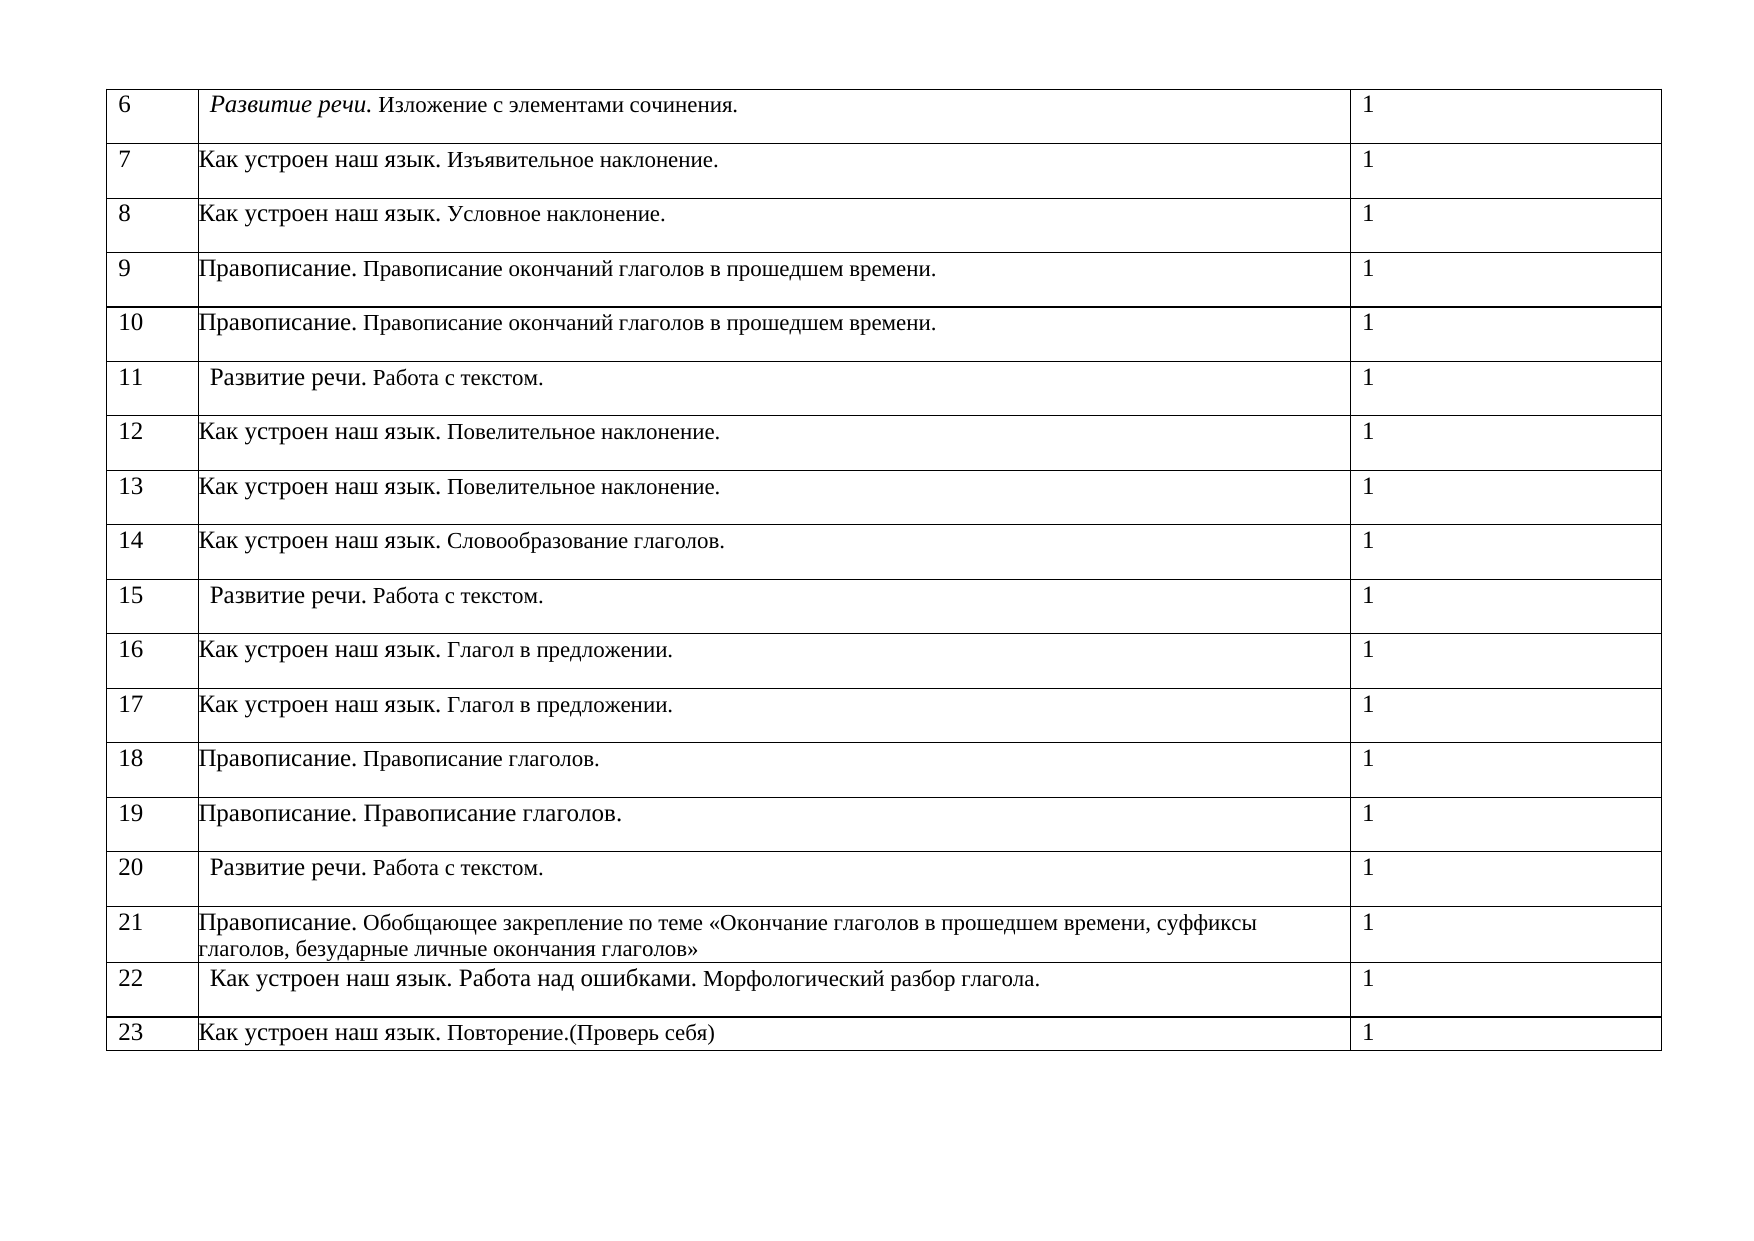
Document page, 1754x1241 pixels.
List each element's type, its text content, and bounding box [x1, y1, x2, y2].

table_cell Правописание. Обобщающее закрепление по теме «Окончание глаголов в прошедшем времени, суффиксы глаголов, безударные личные окончания глаголов» [199, 907, 1350, 962]
table_cell 1 [1351, 362, 1661, 415]
table_cell 18 [107, 743, 198, 797]
table_cell 1 [1351, 907, 1661, 962]
table_cell 9 [107, 253, 198, 306]
table_cell 1 [1351, 253, 1661, 306]
table_cell Как устроен наш язык. Работа над ошибками. Морфологический разбор глагола. [199, 963, 1350, 1016]
table_cell Как устроен наш язык. Повелительное наклонение. [199, 416, 1350, 470]
table_cell 15 [107, 580, 198, 633]
table_cell 1 [1351, 525, 1661, 579]
table_cell 1 [1351, 199, 1661, 252]
table_cell 6 [107, 90, 198, 143]
table_cell 16 [107, 634, 198, 688]
table_cell 23 [107, 1018, 198, 1050]
table_cell 11 [107, 362, 198, 415]
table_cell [199, 1018, 1350, 1050]
table_cell 1 [1351, 580, 1661, 633]
table_cell 1 [1351, 1018, 1661, 1050]
table_cell 17 [107, 689, 198, 742]
table_cell Как устроен наш язык. Словообразование глаголов. [199, 525, 1350, 579]
table_cell 1 [1351, 90, 1661, 143]
table_cell 21 [107, 907, 198, 962]
table_cell Как устроен наш язык. Условное наклонение. [199, 199, 1350, 252]
table_cell 1 [1351, 308, 1661, 361]
table_cell 7 [107, 144, 198, 197]
table_cell 1 [1351, 798, 1661, 851]
table_cell Как устроен наш язык. Повелительное наклонение. [199, 471, 1350, 524]
table_cell 1 [1351, 471, 1661, 524]
table_cell 10 [107, 308, 198, 361]
table_cell 1 [1351, 743, 1661, 797]
table_cell 19 [107, 798, 198, 851]
table_cell Как устроен наш язык. Глагол в предложении. [199, 634, 1350, 688]
table_cell 13 [107, 471, 198, 524]
table_cell 1 [1351, 963, 1661, 1016]
table_cell Как устроен наш язык. Изъявительное наклонение. [199, 144, 1350, 197]
table_cell Правописание. Правописание окончаний глаголов в прошедшем времени. [199, 253, 1350, 306]
table_cell Как устроен наш язык. Глагол в предложении. [199, 689, 1350, 742]
table_cell 14 [107, 525, 198, 579]
table_cell Развитие речи. Изложение с элементами сочинения. [199, 90, 1350, 143]
table_cell Правописание. Правописание глаголов. [199, 743, 1350, 797]
table_cell Правописание. Правописание окончаний глаголов в прошедшем времени. [199, 308, 1350, 361]
table_cell 8 [107, 199, 198, 252]
table_cell 1 [1351, 144, 1661, 197]
table_cell 1 [1351, 689, 1661, 742]
table_cell Развитие речи. Работа с текстом. [199, 852, 1350, 906]
table_cell 20 [107, 852, 198, 906]
table_cell 22 [107, 963, 198, 1016]
table_cell 12 [107, 416, 198, 470]
table_cell 1 [1351, 634, 1661, 688]
table_cell Развитие речи. Работа с текстом. [199, 362, 1350, 415]
table_cell Правописание. Правописание глаголов. [199, 798, 1350, 851]
table_cell 1 [1351, 416, 1661, 470]
table_cell 1 [1351, 852, 1661, 906]
table_cell Развитие речи. Работа с текстом. [199, 580, 1350, 633]
